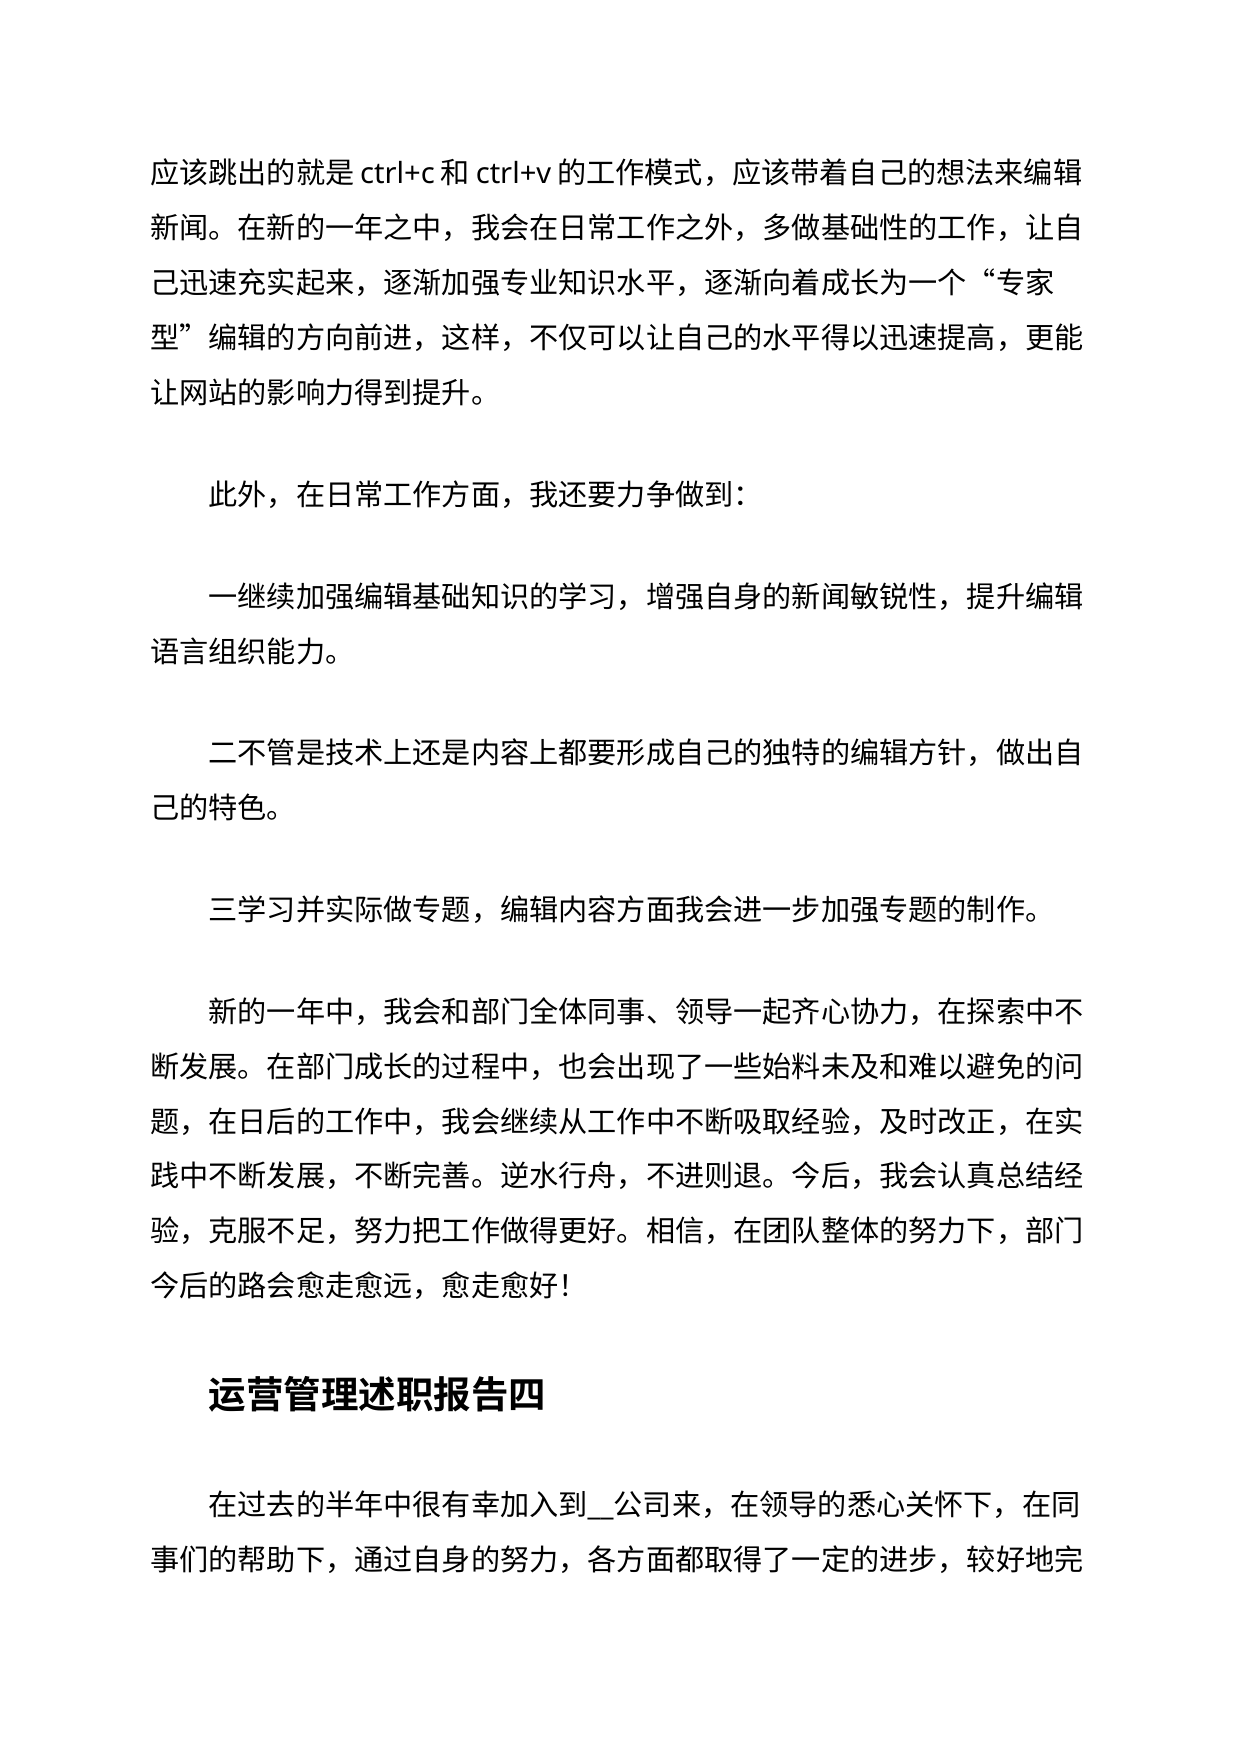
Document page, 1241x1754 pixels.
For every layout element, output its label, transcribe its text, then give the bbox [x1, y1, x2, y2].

text 此外，在日常工作方面，我还要力争做到： [150, 471, 1090, 514]
text 二不管是技术上还是内容上都要形成自己的独特的编辑方针，做出自己的特色。 [150, 730, 1090, 827]
text 新的一年中，我会和部门全体同事、领导一起齐心协力，在探索中不断发展。在部门成长的过程中，也会出现了一些始料未及和难以避免的问题，在日后的工作中，我会继续从工作中不断吸取经验，及时改正，在实践中不断发展，不断完善。逆水行舟，不进则退。今后，我会认真总结经验，克服不足，努力把工作做得更好。相信，在团队整体的努力下，部门今后的路会愈走愈远，愈走愈好！ [150, 988, 1090, 1305]
text 三学习并实际做专题，编辑内容方面我会进一步加强专题的制作。 [150, 887, 1090, 929]
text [150, 150, 1090, 412]
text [150, 1482, 1090, 1579]
text 运营管理述职报告四 [150, 1364, 1090, 1419]
text 一继续加强编辑基础知识的学习，增强自身的新闻敏锐性，提升编辑语言组织能力。 [150, 573, 1090, 670]
